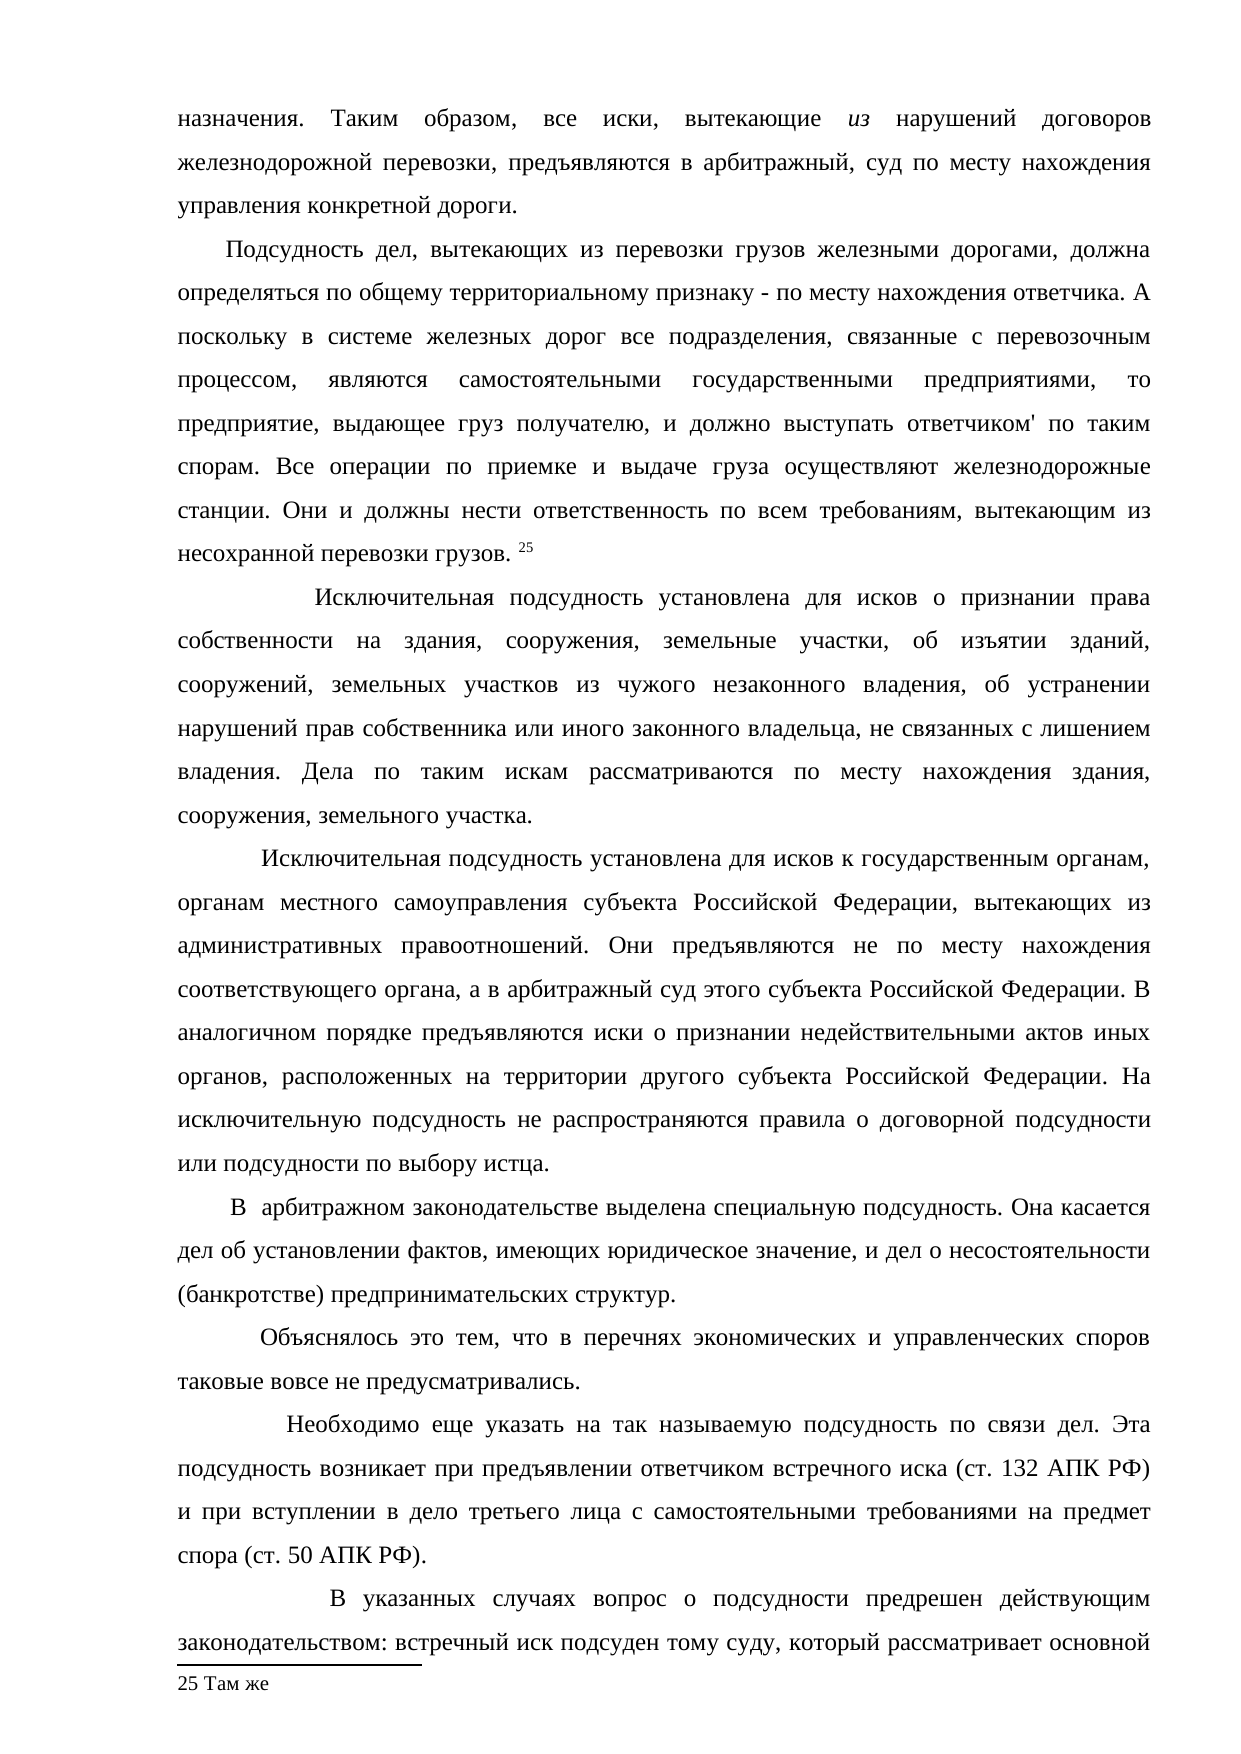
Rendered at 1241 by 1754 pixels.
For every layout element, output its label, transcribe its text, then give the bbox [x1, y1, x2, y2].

text В арбитражном законодательстве выделена специальную подсудность. Она касается дел об установлении фактов, имеющих юридическое значение, и дел о несостоятельности (банкротстве) предпринимательских структур. [177, 1191, 1152, 1308]
text Объяснялось это тем, что в перечнях экономических и управленческих споров таковые вовсе не предусматривались. [177, 1322, 1152, 1395]
text Необходимо еще указать на так называемую подсудность по связи дел. Эта подсудность возникает при предъявлении ответчиком встречного иска (ст. 132 АПК РФ) и при вступлении в дело третьего лица с самостоятельными требованиями на предмет спора (ст. 50 АПК РФ). [177, 1409, 1152, 1569]
text Подсудность дел, вытекающих из перевозки грузов железными дорогами, должна определяться по общему территориальному признаку - по месту нахождения ответчика. А поскольку в системе железных дорог все подразделения, связанные с перевозочным процессом, являются самостоятельными государственными предприятиями, то предприятие, выдающее груз получателю, и должно выступать ответчиком' по таким спорам. Все операции по приемке и выдаче груза осуществляют железнодорожные станции. Они и должны нести ответственность по всем требованиям, вытекающим из несохранной перевозки грузов. [177, 233, 1152, 567]
text Исключительная подсудность установлена для исков о признании права собственности на здания, сооружения, земельные участки, об изъятии зданий, сооружений, земельных участков из чужого незаконного владения, об устранении нарушений прав собственника или иного законного владельца, не связанных с лишением владения. Дела по таким искам рассматриваются по месту нахождения здания, сооружения, земельного участка. [177, 582, 1152, 829]
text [177, 1583, 1152, 1656]
text Исключительная подсудность установлена для исков к государственным органам, органам местного самоуправления субъекта Российской Федерации, вытекающих из административных правоотношений. Они предъявляются не по месту нахождения соответствующего органа, а в арбитражный суд этого субъекта Российской Федерации. В аналогичном порядке предъявляются иски о признании недействительными актов иных органов, расположенных на территории другого субъекта Российской Федерации. На исключительную подсудность не распространяются правила о договорной подсудности или подсудности по выбору истца. [177, 843, 1152, 1177]
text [177, 103, 1152, 219]
